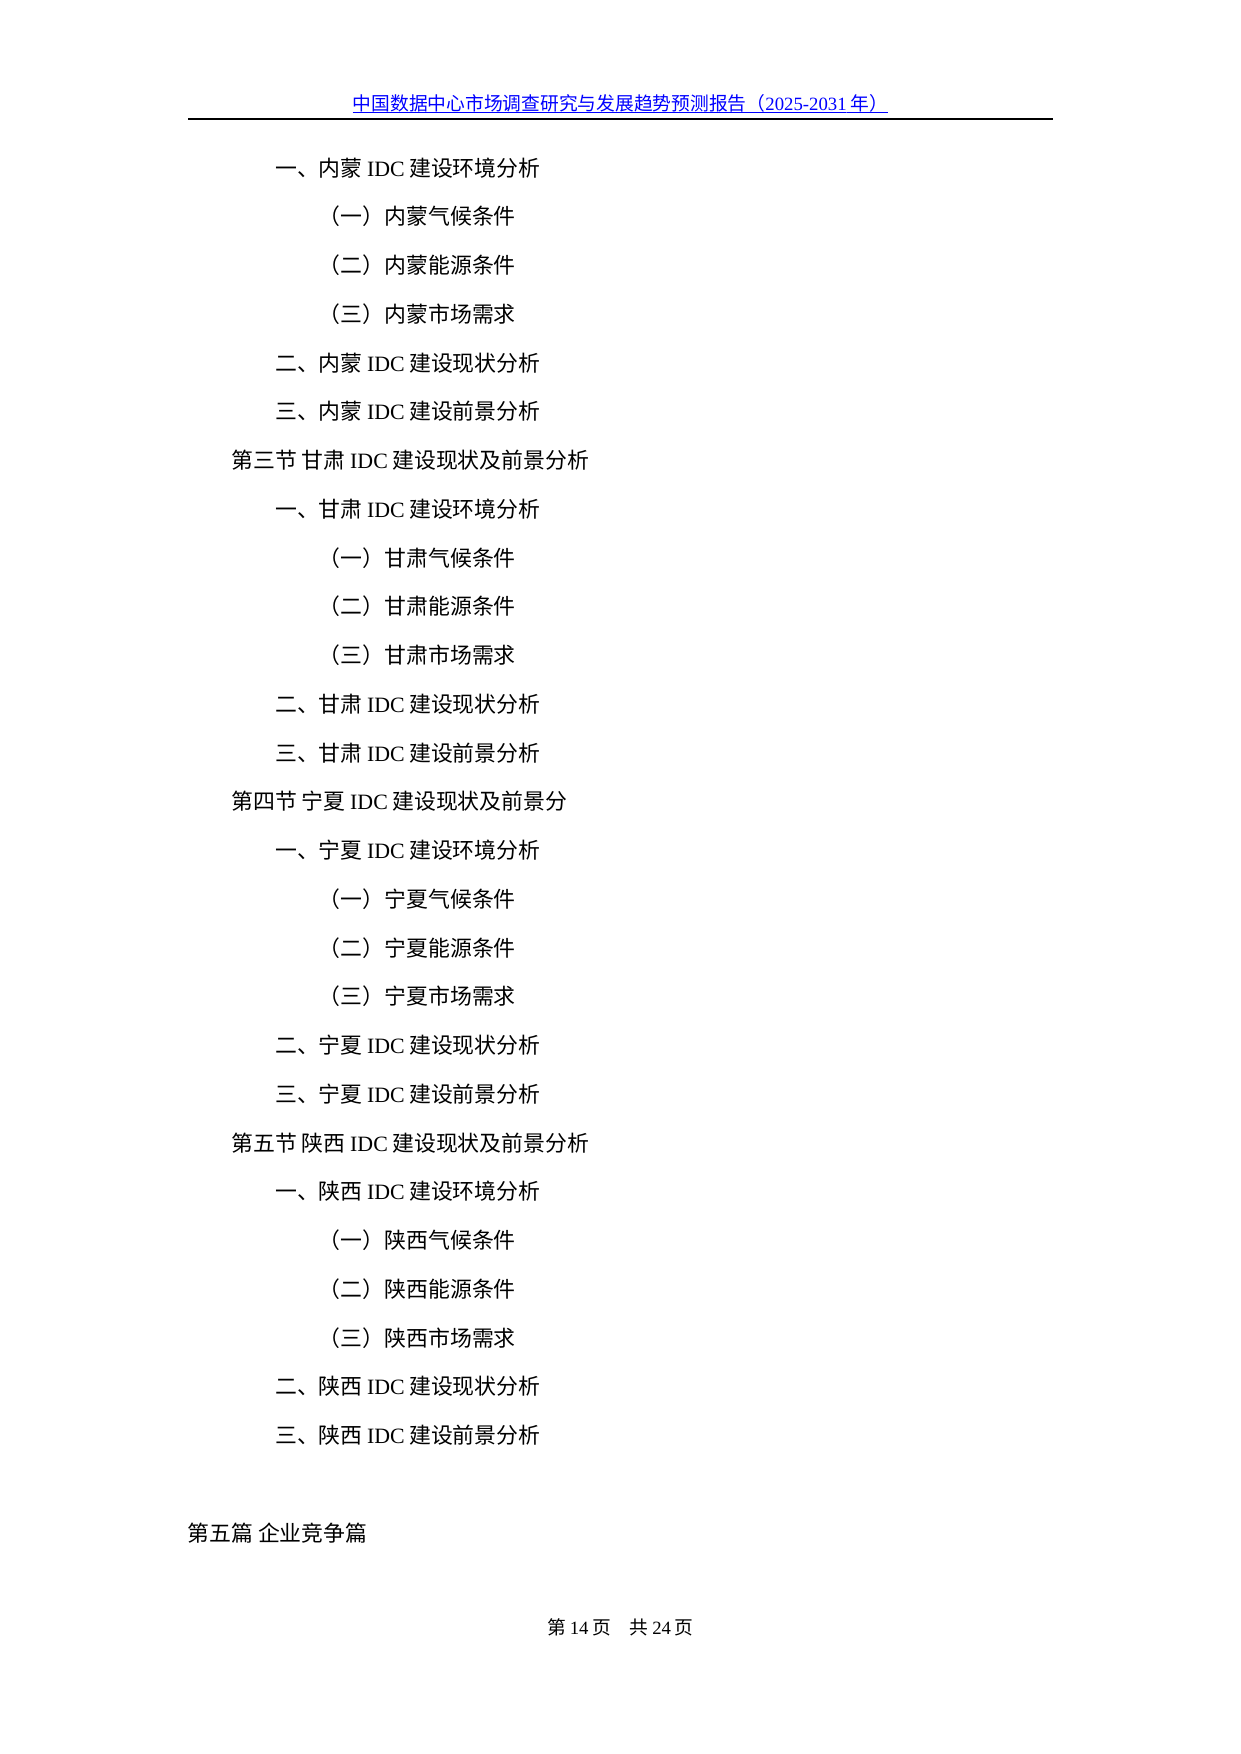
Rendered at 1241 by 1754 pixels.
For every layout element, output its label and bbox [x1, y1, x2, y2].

text [187, 150, 1053, 1548]
